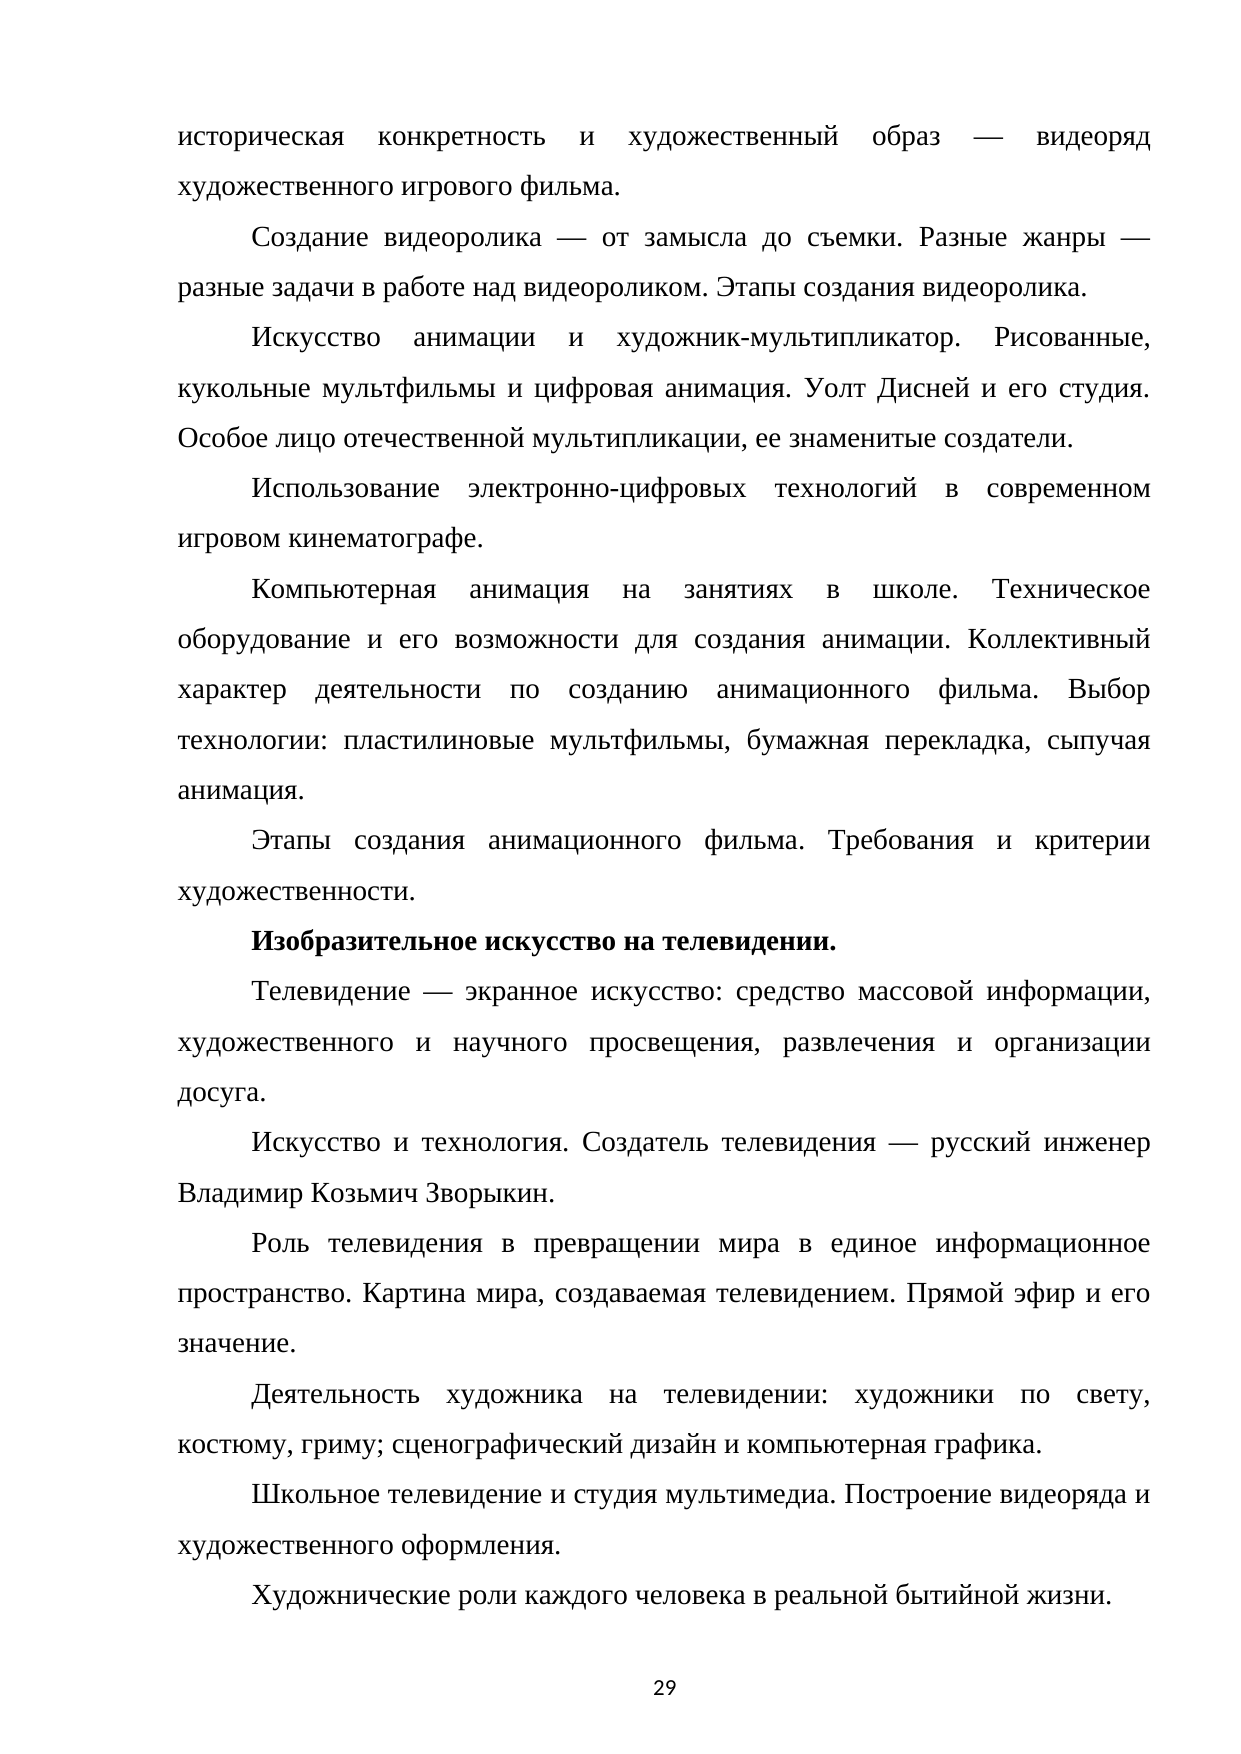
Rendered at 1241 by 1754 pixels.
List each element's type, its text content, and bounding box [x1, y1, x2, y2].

text Школьное телевидение и студия мультимедиа. Построение видеоряда и художественного оформления. [177, 1477, 1152, 1560]
text Искусство и технология. Создатель телевидения — русский инженер Владимир Козьмич Зворыкин. [177, 1124, 1152, 1208]
text Искусство анимации и художник-мультипликатор. Рисованные, кукольные мультфильмы и цифровая анимация. Уолт Дисней и его студия. Особое лицо отечественной мультипликации, ее знаменитые создатели. [177, 319, 1152, 453]
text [177, 118, 1152, 202]
text Изобразительное искусство на телевидении. [177, 923, 1152, 957]
text Деятельность художника на телевидении: художники по свету, костюму, гриму; сценографический дизайн и компьютерная графика. [177, 1376, 1152, 1460]
text Создание видеоролика — от замысла до съемки. Разные жанры — разные задачи в работе над видеороликом. Этапы создания видеоролика. [177, 219, 1152, 303]
text Этапы создания анимационного фильма. Требования и критерии художественности. [177, 822, 1152, 906]
text Компьютерная анимация на занятиях в школе. Техническое оборудование и его возможности для создания анимации. Коллективный характер деятельности по созданию анимационного фильма. Выбор технологии: пластилиновые мультфильмы, бумажная перекладка, сыпучая анимация. [177, 571, 1152, 806]
text Телевидение — экранное искусство: средство массовой информации, художественного и научного просвещения, развлечения и организации досуга. [177, 973, 1152, 1108]
text Использование электронно-цифровых технологий в современном игровом кинематографе. [177, 470, 1152, 554]
text Художнические роли каждого человека в реальной бытийной жизни. [177, 1577, 1152, 1611]
text Роль телевидения в превращении мира в единое информационное пространство. Картина мира, создаваемая телевидением. Прямой эфир и его значение. [177, 1225, 1152, 1359]
